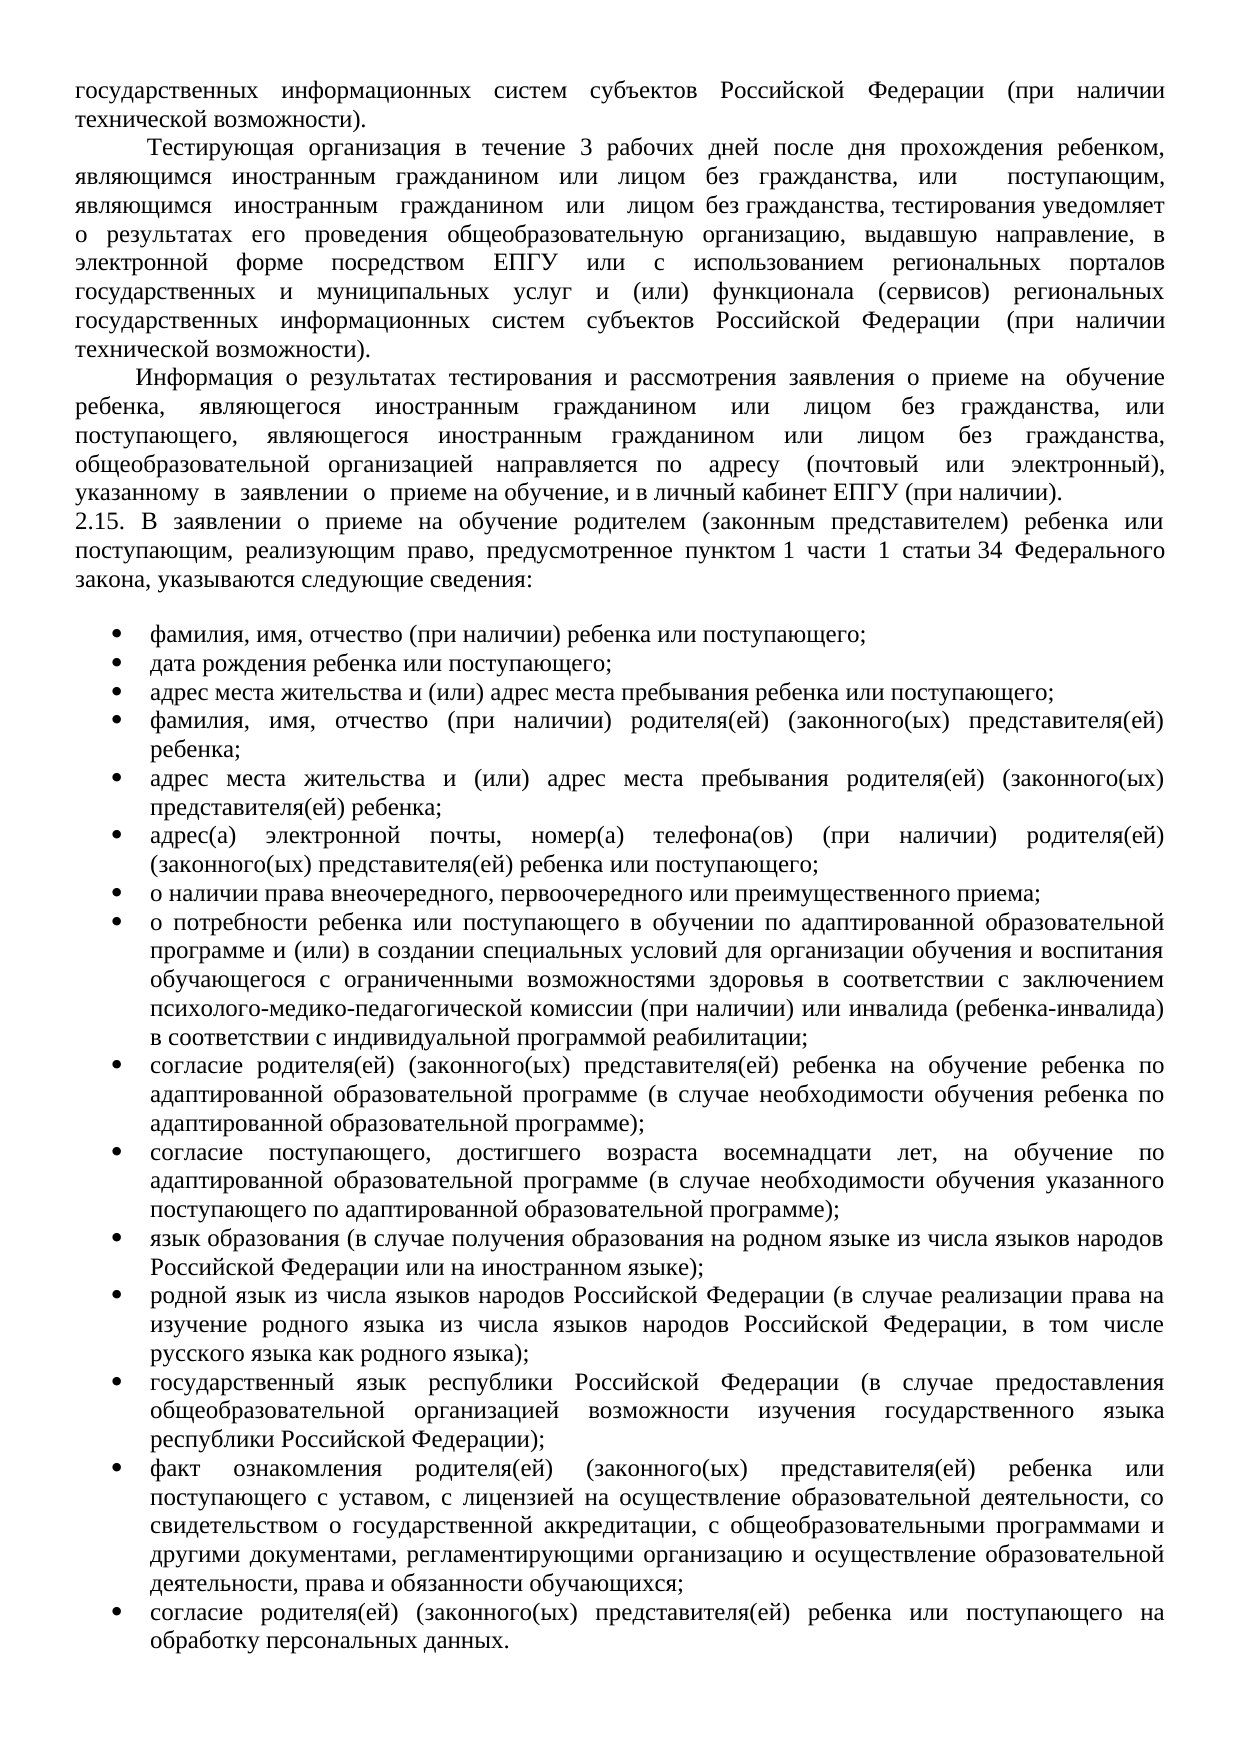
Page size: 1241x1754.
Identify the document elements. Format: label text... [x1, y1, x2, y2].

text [75, 75, 1165, 132]
list адрес места жительства и (или) адрес места пребывания ребенка или поступающего; [112, 677, 1165, 705]
text 2.15. В заявлении о приеме на обучение родителем (законным представителем) ребенка или поступающим, реализующим право, предусмотренное пунктом 1 части 1 статьи 34 Федерального закона, указываются следующие сведения: [75, 506, 1165, 592]
list государственный язык республики Российской Федерации (в случае предоставления общеобразовательной организацией возможности изучения государственного языка республики Российской Федерации); [112, 1367, 1165, 1453]
list фамилия, имя, отчество (при наличии) родителя(ей) (законного(ых) представителя(ей) ребенка; [112, 705, 1165, 763]
text Информация о результатах тестирования и рассмотрения заявления о приеме на обучение ребенка, являющегося иностранным гражданином или лицом без гражданства, или поступающего, являющегося иностранным гражданином или лицом без гражданства, общеобразовательной организацией направляется по адресу (почтовый или электронный), указанному в заявлении о приеме на обучение, и в личный кабинет ЕПГУ (при наличии). [75, 362, 1165, 506]
list согласие родителя(ей) (законного(ых) представителя(ей) ребенка или поступающего на обработку персональных данных. [112, 1597, 1165, 1654]
list о потребности ребенка или поступающего в обучении по адаптированной образовательной программе и (или) в создании специальных условий для организации обучения и воспитания обучающегося с ограниченными возможностями здоровья в соответствии с заключением психолого-медико-педагогической комиссии (при наличии) или инвалида (ребенка-инвалида) в соответствии с индивидуальной программой реабилитации; [112, 907, 1165, 1050]
list факт ознакомления родителя(ей) (законного(ых) представителя(ей) ребенка или поступающего с уставом, с лицензией на осуществление образовательной деятельности, со свидетельством о государственной аккредитации, с общеобразовательными программами и другими документами, регламентирующими организацию и осуществление образовательной деятельности, права и обязанности обучающихся; [112, 1453, 1165, 1597]
list адрес места жительства и (или) адрес места пребывания родителя(ей) (законного(ых) представителя(ей) ребенка; [112, 763, 1165, 820]
list о наличии права внеочередного, первоочередного или преимущественного приема; [112, 878, 1165, 907]
list адрес(а) электронной почты, номер(а) телефона(ов) (при наличии) родителя(ей) (законного(ых) представителя(ей) ребенка или поступающего; [112, 820, 1165, 878]
list согласие родителя(ей) (законного(ых) представителя(ей) ребенка на обучение ребенка по адаптированной образовательной программе (в случае необходимости обучения ребенка по адаптированной образовательной программе); [112, 1050, 1165, 1137]
list согласие поступающего, достигшего возраста восемнадцати лет, на обучение по адаптированной образовательной программе (в случае необходимости обучения указанного поступающего по адаптированной образовательной программе); [112, 1137, 1165, 1223]
list дата рождения ребенка или поступающего; [112, 648, 1165, 677]
list фамилия, имя, отчество (при наличии) ребенка или поступающего; [112, 619, 1165, 648]
text Тестирующая организация в течение 3 рабочих дней после дня прохождения ребенком, являющимся иностранным гражданином или лицом без гражданства, или поступающим, являющимся иностранным гражданином или лицом без гражданства, тестирования уведомляет о результатах его проведения общеобразовательную организацию, выдавшую направление, в электронной форме посредством ЕПГУ или с использованием региональных порталов государственных и муниципальных услуг и (или) функционала (сервисов) региональных государственных информационных систем субъектов Российской Федерации (при наличии технической возможности). [75, 132, 1165, 362]
list родной язык из числа языков народов Российской Федерации (в случае реализации права на изучение родного языка из числа языков народов Российской Федерации, в том числе русского языка как родного языка); [112, 1280, 1165, 1367]
list язык образования (в случае получения образования на родном языке из числа языков народов Российской Федерации или на иностранном языке); [112, 1223, 1165, 1280]
